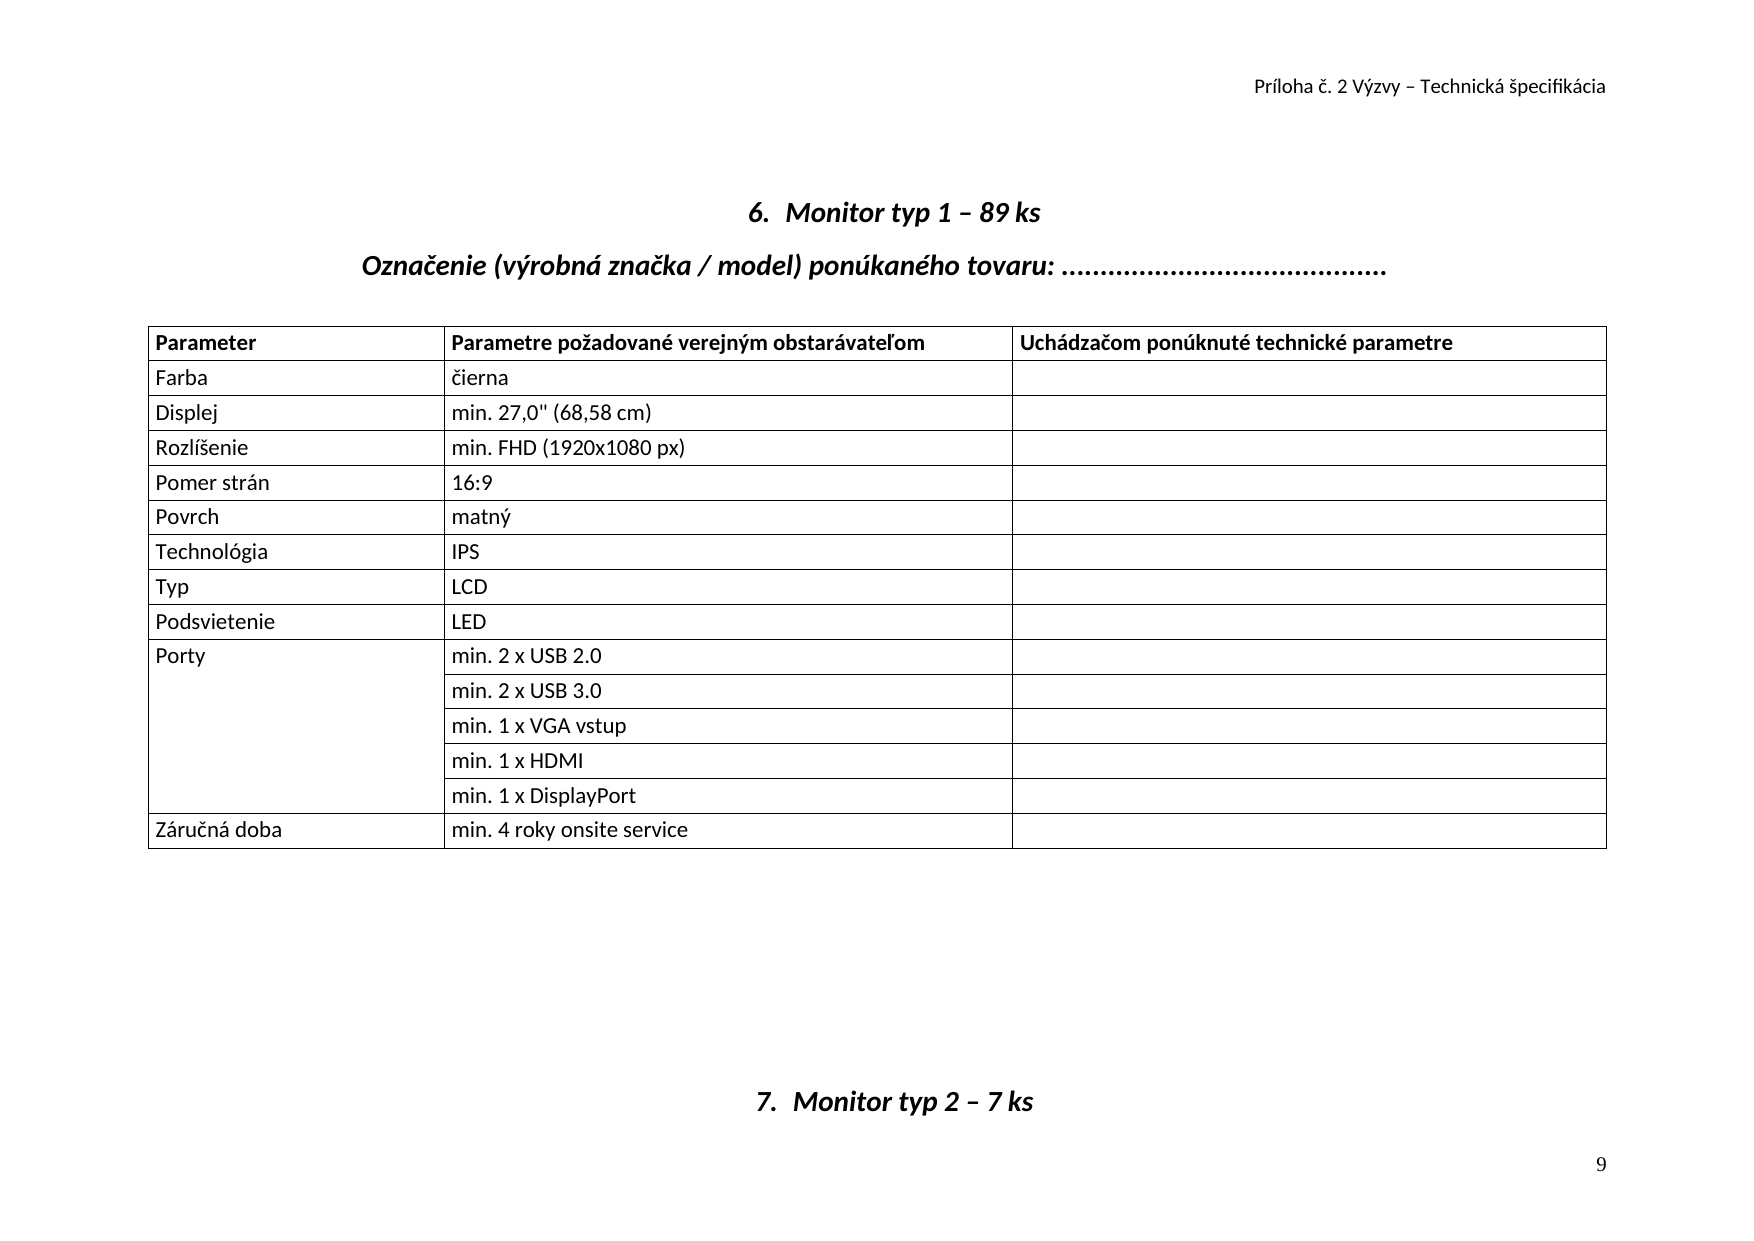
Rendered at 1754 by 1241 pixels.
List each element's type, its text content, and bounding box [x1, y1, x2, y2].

table_cell [1013, 744, 1606, 778]
text Označenie (výrobná značka / model) ponúkaného tovaru: .......................................... [148, 247, 1606, 283]
table_cell [1013, 605, 1606, 639]
table_cell matný [445, 501, 1012, 534]
table_cell Displej [149, 396, 444, 430]
list Monitor typ 2 – 7 ks [185, 1083, 1606, 1119]
list Monitor typ 1 – 89 ks [185, 194, 1606, 230]
table_cell Farba [149, 361, 444, 395]
table_cell min. 1 x VGA vstup [445, 709, 1012, 743]
table_cell Podsvietenie [149, 605, 444, 639]
table_cell [1013, 431, 1606, 465]
table_cell Pomer strán [149, 466, 444, 499]
table_cell min. 2 x USB 3.0 [445, 675, 1012, 708]
table_cell Typ [149, 570, 444, 604]
table_cell [1013, 396, 1606, 430]
table_cell Technológia [149, 535, 444, 569]
table_cell [1013, 466, 1606, 499]
table_cell Povrch [149, 501, 444, 534]
table_cell min. 27,0" (68,58 cm) [445, 396, 1012, 430]
table_header Uchádzačom ponúknuté technické parametre [1013, 327, 1606, 360]
table_header Parameter [149, 327, 444, 360]
table_cell [1013, 570, 1606, 604]
table_cell LCD [445, 570, 1012, 604]
table_cell min. 2 x USB 2.0 [445, 640, 1012, 673]
table_cell [1013, 640, 1606, 673]
table_cell min. FHD (1920x1080 px) [445, 431, 1012, 465]
table_header Parametre požadované verejným obstarávateľom [445, 327, 1012, 360]
table_cell Záručná doba [149, 814, 444, 847]
table_cell Rozlíšenie [149, 431, 444, 465]
table_cell IPS [445, 535, 1012, 569]
table_cell min. 4 roky onsite service [445, 814, 1012, 847]
table_cell LED [445, 605, 1012, 639]
table_cell 16:9 [445, 466, 1012, 499]
table_cell Porty [149, 640, 444, 813]
table_cell [1013, 535, 1606, 569]
table_cell [1013, 814, 1606, 847]
table_cell [1013, 501, 1606, 534]
table_cell čierna [445, 361, 1012, 395]
table_cell [1013, 779, 1606, 813]
table_cell [1013, 709, 1606, 743]
table_cell min. 1 x DisplayPort [445, 779, 1012, 813]
table_cell [1013, 361, 1606, 395]
table_cell min. 1 x HDMI [445, 744, 1012, 778]
table_cell [1013, 675, 1606, 708]
